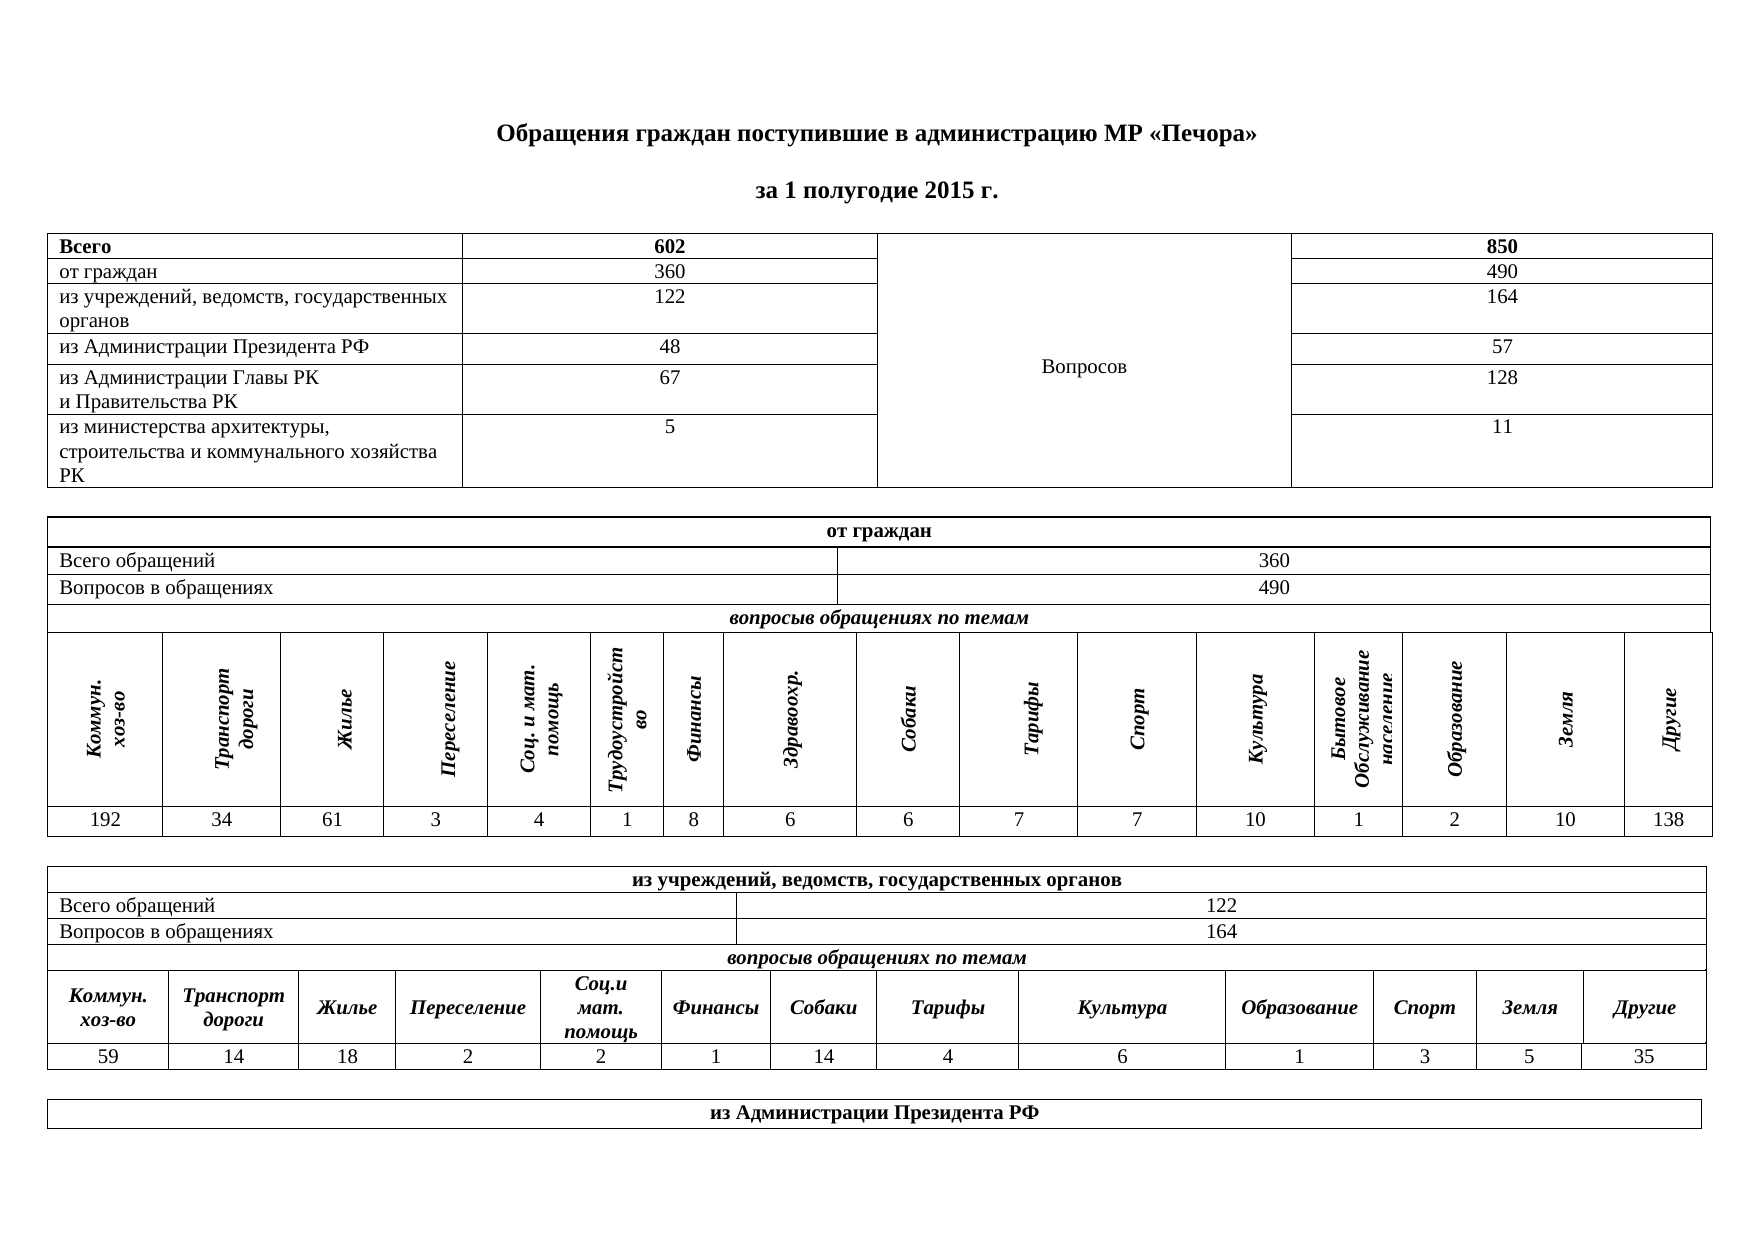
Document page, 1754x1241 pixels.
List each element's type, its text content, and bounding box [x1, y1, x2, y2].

table_cell вопросыв обращениях по темам [48, 605, 1710, 632]
table_cell 6 [1019, 1044, 1225, 1069]
table_cell 34 [163, 807, 280, 836]
table_cell 10 [1197, 807, 1314, 836]
table_cell Трудоустройство [591, 633, 663, 806]
text Обращения граждан поступившие в администрацию МР «Печора» [59, 118, 1695, 147]
table_cell 490 [838, 575, 1710, 604]
table_cell 128 [1292, 365, 1712, 413]
table_cell 3 [384, 807, 487, 836]
table_cell Всего обращений [48, 548, 837, 574]
table_cell 59 [48, 1044, 168, 1069]
table_cell Земля [1507, 633, 1624, 806]
table_cell Транспорт дороги [169, 971, 298, 1043]
table_cell 2 [1403, 807, 1506, 836]
table_cell из министерства архитектуры, строительства и коммунального хозяйства РК [48, 415, 462, 487]
table_cell Жилье [281, 633, 383, 806]
table_cell Собаки [857, 633, 959, 806]
table_cell 61 [281, 807, 383, 836]
table_cell 1 [662, 1044, 770, 1069]
table_cell Культура [1019, 971, 1225, 1043]
table_cell 7 [1078, 807, 1196, 836]
table_header Всего [48, 234, 462, 258]
table_cell Тарифы [960, 633, 1077, 806]
table_cell Всего обращений [48, 893, 736, 918]
table_header 602 [463, 234, 877, 258]
table_cell Образование [1403, 633, 1506, 806]
table_cell Спорт [1078, 633, 1196, 806]
table_cell 6 [857, 807, 959, 836]
table_cell 2 [541, 1044, 661, 1069]
table_cell 360 [838, 548, 1710, 574]
table_cell Другие [1584, 971, 1706, 1043]
table_cell 6 [724, 807, 856, 836]
table_cell 164 [1292, 284, 1712, 332]
table_cell 4 [488, 807, 590, 836]
table_cell Коммун. хоз-во [48, 633, 162, 806]
table_cell из Администрации Главы РК и Правительства РК [48, 365, 462, 413]
table_cell Вопросов в обращениях [48, 919, 736, 944]
table_cell 490 [1292, 259, 1712, 283]
table_cell из учреждений, ведомств, государственных органов [48, 284, 462, 332]
table_cell 1 [591, 807, 663, 836]
table_cell 57 [1292, 334, 1712, 364]
table_cell Переселение [384, 633, 487, 806]
table_cell 192 [48, 807, 162, 836]
table_cell 5 [1477, 1044, 1581, 1069]
table_cell 7 [960, 807, 1077, 836]
table_header 850 [1292, 234, 1712, 258]
table_cell 48 [463, 334, 877, 364]
table_cell Спорт [1374, 971, 1476, 1043]
table_cell 2 [396, 1044, 540, 1069]
table_cell Жилье [299, 971, 395, 1043]
table_cell Культура [1197, 633, 1314, 806]
table_cell 1 [1315, 807, 1402, 836]
table_cell 122 [463, 284, 877, 332]
table_cell 14 [771, 1044, 876, 1069]
table_header от граждан [48, 518, 1710, 546]
table_cell Коммун. хоз-во [48, 971, 168, 1043]
table_cell Финансы [664, 633, 723, 806]
table_cell 164 [737, 919, 1706, 944]
table_cell Тарифы [877, 971, 1018, 1043]
table_cell Вопросов в обращениях [48, 575, 837, 604]
table_cell 35 [1582, 1044, 1706, 1069]
table_cell Финансы [662, 971, 770, 1043]
table_cell вопросыв обращениях по темам [48, 945, 1706, 970]
table_cell из Администрации Президента РФ [48, 334, 462, 364]
table_cell 3 [1374, 1044, 1476, 1069]
table_cell 360 [463, 259, 877, 283]
table_cell 8 [664, 807, 723, 836]
table_cell 1 [1226, 1044, 1373, 1069]
table_cell 18 [299, 1044, 395, 1069]
table_cell 14 [169, 1044, 298, 1069]
table_cell 138 [1625, 807, 1712, 836]
table_cell 10 [1507, 807, 1624, 836]
table_cell Земля [1477, 971, 1583, 1043]
table_cell 4 [877, 1044, 1018, 1069]
table_header из Администрации Президента РФ [48, 1100, 1701, 1127]
table_cell Переселение [396, 971, 540, 1043]
table_cell Бытовое Обслуживание население [1315, 633, 1402, 806]
table_cell 5 [463, 415, 877, 487]
table_cell 122 [737, 893, 1706, 918]
table_header Вопросов [878, 234, 1291, 487]
table_cell Образование [1226, 971, 1373, 1043]
table_cell Здравоохр. [724, 633, 856, 806]
table_cell 67 [463, 365, 877, 413]
table_header из учреждений, ведомств, государственных органов [48, 867, 1706, 892]
table_cell Соц.и мат. помощь [541, 971, 661, 1043]
text за 1 полугодие 2015 г. [59, 176, 1695, 204]
table_cell от граждан [48, 259, 462, 283]
table_cell Соц. и мат. помощь [488, 633, 590, 806]
table_cell Собаки [771, 971, 876, 1043]
table_cell 11 [1292, 415, 1712, 487]
table_cell Транспорт дороги [163, 633, 280, 806]
table_cell Другие [1625, 633, 1712, 806]
